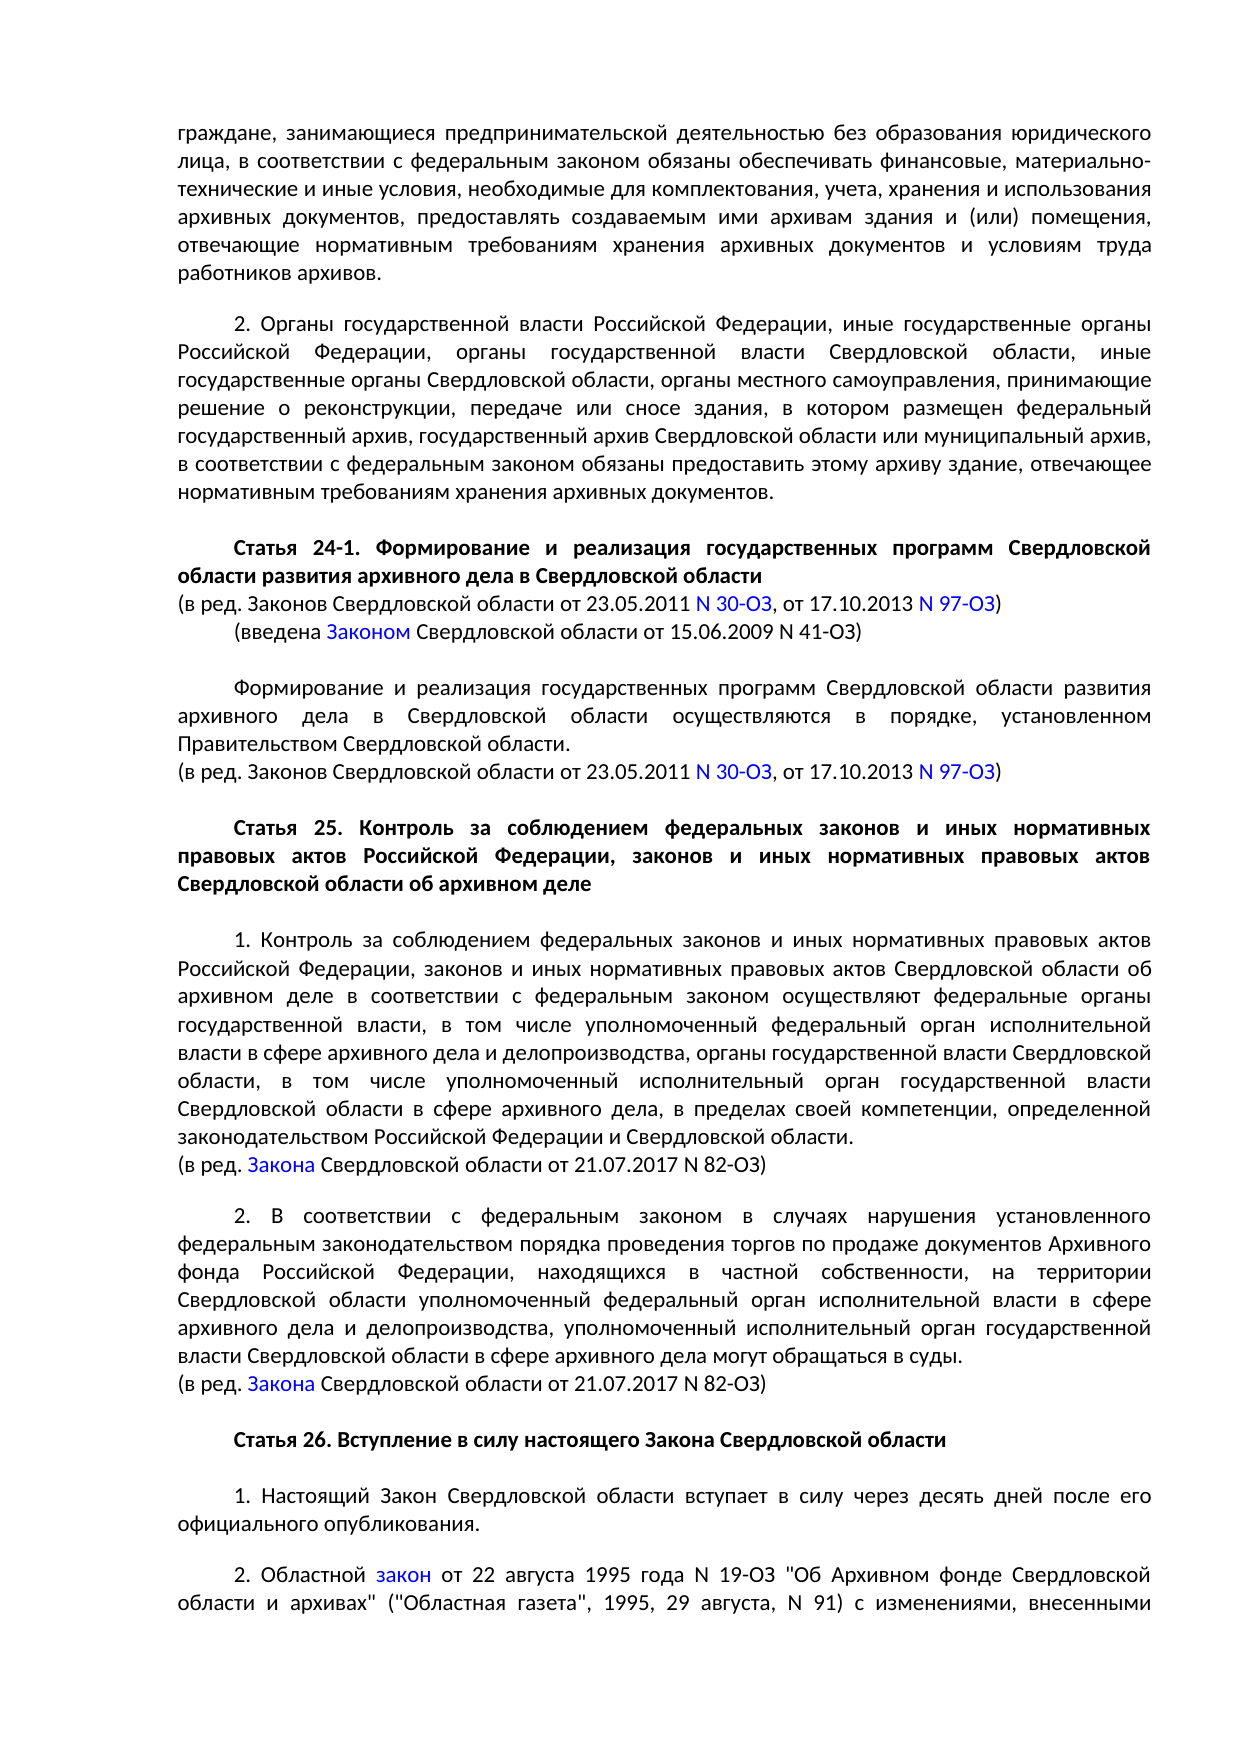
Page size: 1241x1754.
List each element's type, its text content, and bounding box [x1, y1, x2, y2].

text Формирование и реализация государственных программ Свердловской области развития архивного дела в Свердловской области осуществляются в порядке, установленном Правительством Свердловской области. [177, 673, 1152, 757]
text (в ред. Закона Свердловской области от 21.07.2017 N 82-ОЗ) [177, 1369, 1152, 1397]
title Статья 25. Контроль за соблюдением федеральных законов и иных нормативных правовых актов Российской Федерации, законов и иных нормативных правовых актов Свердловской области об архивном деле [177, 813, 1152, 898]
text 1. Настоящий Закон Свердловской области вступает в силу через десять дней после его официального опубликования. [177, 1481, 1152, 1537]
text 1. Контроль за соблюдением федеральных законов и иных нормативных правовых актов Российской Федерации, законов и иных нормативных правовых актов Свердловской области об архивном деле в соответствии с федеральным законом осуществляют федеральные органы государственной власти, в том числе уполномоченный федеральный орган исполнительной власти в сфере архивного дела и делопроизводства, органы государственной власти Свердловской области, в том числе уполномоченный исполнительный орган государственной власти Свердловской области в сфере архивного дела, в пределах своей компетенции, определенной законодательством Российской Федерации и Свердловской области. [177, 926, 1152, 1150]
title Статья 26. Вступление в силу настоящего Закона Свердловской области [177, 1425, 1152, 1453]
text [177, 118, 1152, 286]
text (в ред. Закона Свердловской области от 21.07.2017 N 82-ОЗ) [177, 1150, 1152, 1178]
text 2. В соответствии с федеральным законом в случаях нарушения установленного федеральным законодательством порядка проведения торгов по продаже документов Архивного фонда Российской Федерации, находящихся в частной собственности, на территории Свердловской области уполномоченный федеральный орган исполнительной власти в сфере архивного дела и делопроизводства, уполномоченный исполнительный орган государственной власти Свердловской области в сфере архивного дела могут обращаться в суды. [177, 1201, 1152, 1369]
text (в ред. Законов Свердловской области от 23.05.2011 N 30-ОЗ, от 17.10.2013 N 97-ОЗ) [177, 589, 1152, 617]
text (в ред. Законов Свердловской области от 23.05.2011 N 30-ОЗ, от 17.10.2013 N 97-ОЗ) [177, 757, 1152, 786]
title Статья 24-1. Формирование и реализация государственных программ Свердловской области развития архивного дела в Свердловской области [177, 533, 1152, 589]
text (введена Законом Свердловской области от 15.06.2009 N 41-ОЗ) [177, 617, 1152, 645]
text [177, 1560, 1152, 1616]
text 2. Органы государственной власти Российской Федерации, иные государственные органы Российской Федерации, органы государственной власти Свердловской области, иные государственные органы Свердловской области, органы местного самоуправления, принимающие решение о реконструкции, передаче или сносе здания, в котором размещен федеральный государственный архив, государственный архив Свердловской области или муниципальный архив, в соответствии с федеральным законом обязаны предоставить этому архиву здание, отвечающее нормативным требованиям хранения архивных документов. [177, 309, 1152, 505]
